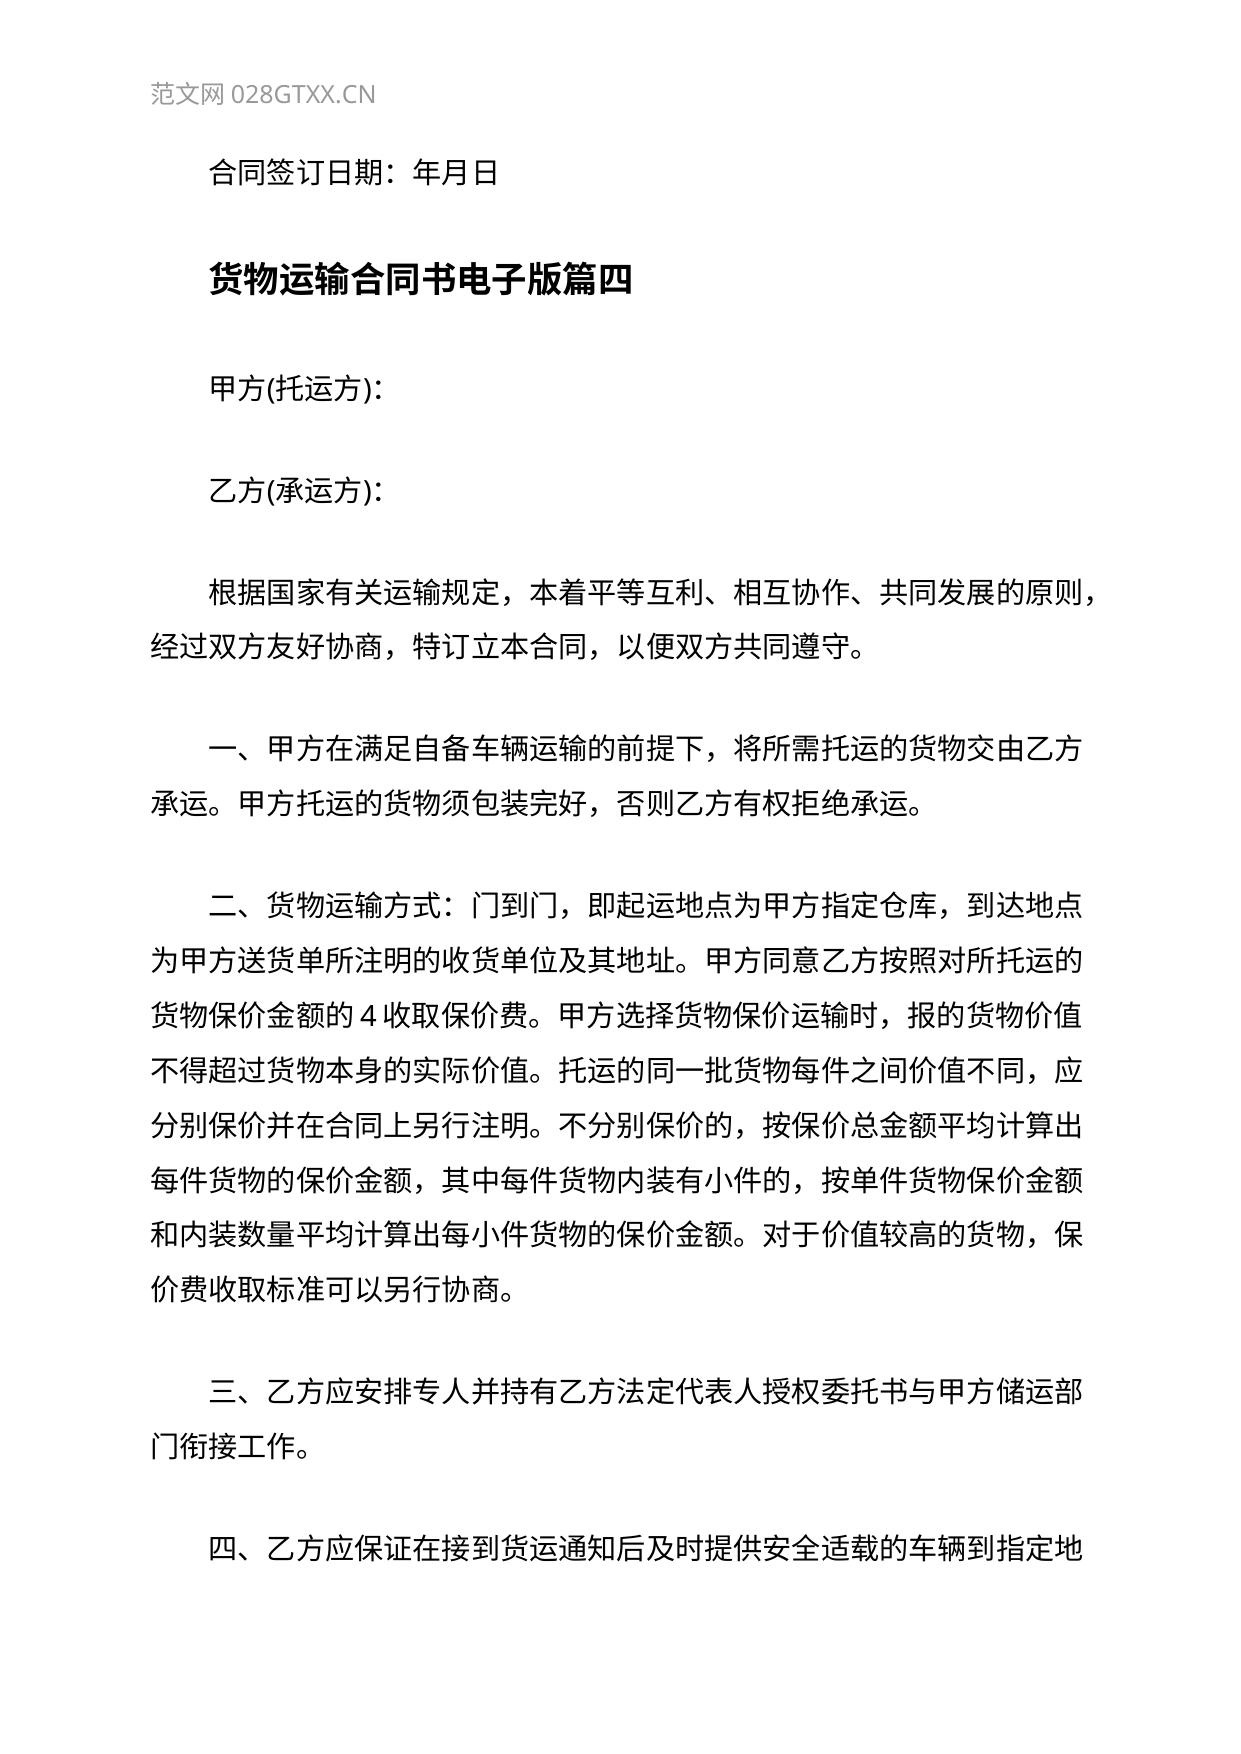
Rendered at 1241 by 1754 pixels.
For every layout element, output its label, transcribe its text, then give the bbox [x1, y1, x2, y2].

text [150, 1525, 1090, 1568]
text 三、乙方应安排专人并持有乙方法定代表人授权委托书与甲方储运部门衔接工作。 [150, 1369, 1090, 1466]
text 乙方(承运方)： [150, 467, 1090, 509]
text 甲方(托运方)： [150, 365, 1090, 408]
text 根据国家有关运输规定，本着平等互利、相互协作、共同发展的原则，经过双方友好协商，特订立本合同，以便双方共同遵守。 [150, 569, 1090, 666]
text 二、货物运输方式：门到门，即起运地点为甲方指定仓库，到达地点为甲方送货单所注明的收货单位及其地址。甲方同意乙方按照对所托运的货物保价金额的4收取保价费。甲方选择货物保价运输时，报的货物价值不得超过货物本身的实际价值。托运的同一批货物每件之间价值不同，应分别保价并在合同上另行注明。不分别保价的，按保价总金额平均计算出每件货物的保价金额，其中每件货物内装有小件的，按单件货物保价金额和内装数量平均计算出每小件货物的保价金额。对于价值较高的货物，保价费收取标准可以另行协商。 [150, 882, 1090, 1309]
text 合同签订日期：年月日 [150, 150, 1090, 192]
text 货物运输合同书电子版篇四 [150, 252, 1090, 303]
text 一、甲方在满足自备车辆运输的前提下，将所需托运的货物交由乙方承运。甲方托运的货物须包装完好，否则乙方有权拒绝承运。 [150, 726, 1090, 823]
